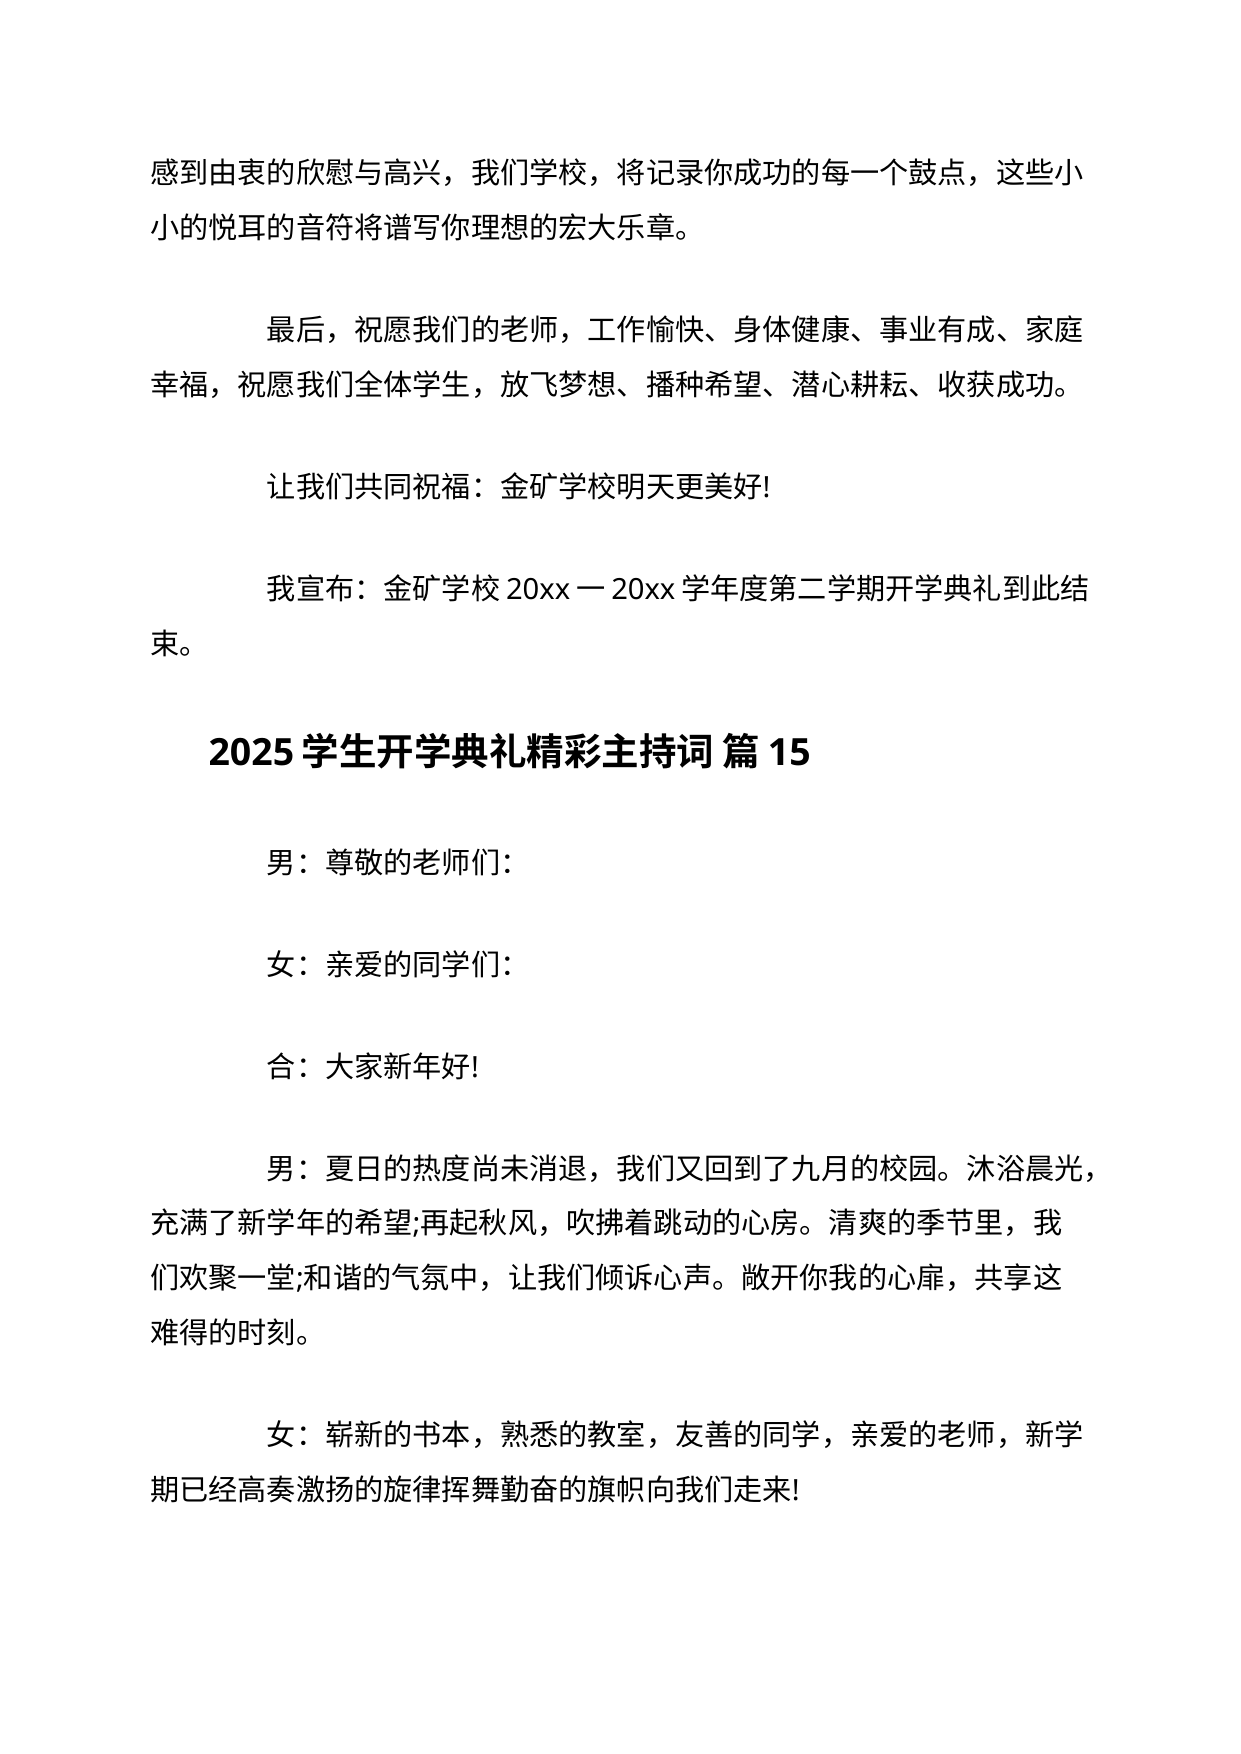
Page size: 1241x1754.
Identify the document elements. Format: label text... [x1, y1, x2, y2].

text 合：大家新年好! [150, 1043, 1090, 1086]
text 2025学生开学典礼精彩主持词 篇15 [150, 722, 1090, 777]
text 最后，祝愿我们的老师，工作愉快、身体健康、事业有成、家庭幸福，祝愿我们全体学生，放飞梦想、播种希望、潜心耕耘、收获成功。 [150, 307, 1090, 404]
text 我宣布：金矿学校20xx一20xx学年度第二学期开学典礼到此结束。 [150, 565, 1090, 663]
text 女：亲爱的同学们： [150, 941, 1090, 984]
text 男：尊敬的老师们： [150, 840, 1090, 882]
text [150, 150, 1090, 247]
text 让我们共同祝福：金矿学校明天更美好! [150, 463, 1090, 506]
text 女：崭新的书本，熟悉的教室，友善的同学，亲爱的老师，新学期已经高奏激扬的旋律挥舞勤奋的旗帜向我们走来! [150, 1412, 1090, 1509]
text 男：夏日的热度尚未消退，我们又回到了九月的校园。沐浴晨光，充满了新学年的希望;再起秋风，吹拂着跳动的心房。清爽的季节里，我们欢聚一堂;和谐的气氛中，让我们倾诉心声。敞开你我的心扉，共享这难得的时刻。 [150, 1145, 1090, 1352]
